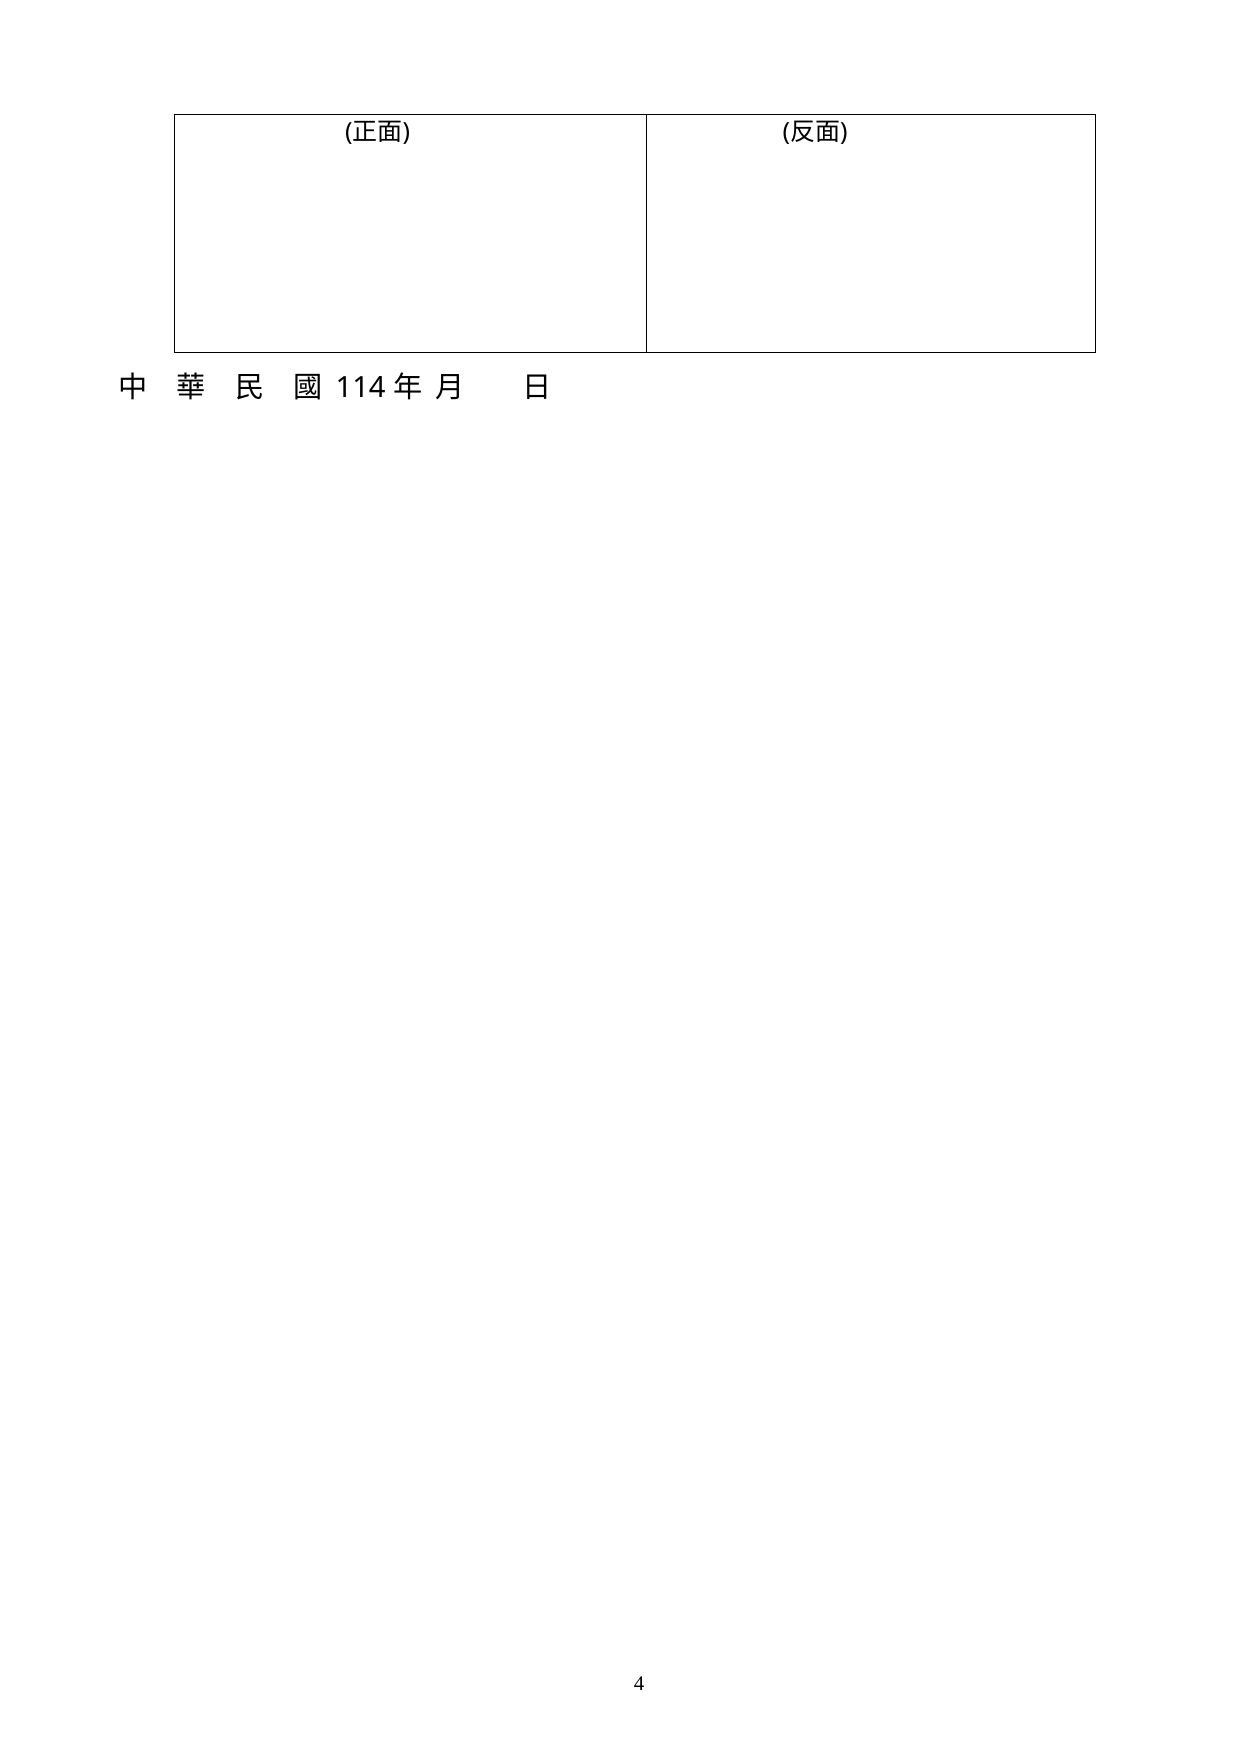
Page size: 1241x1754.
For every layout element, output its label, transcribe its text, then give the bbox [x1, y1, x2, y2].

table_cell (反面) [647, 115, 1095, 352]
table_cell (正面) [175, 115, 646, 352]
text 中 華 民 國 114 年 月 日 [118, 372, 1039, 403]
